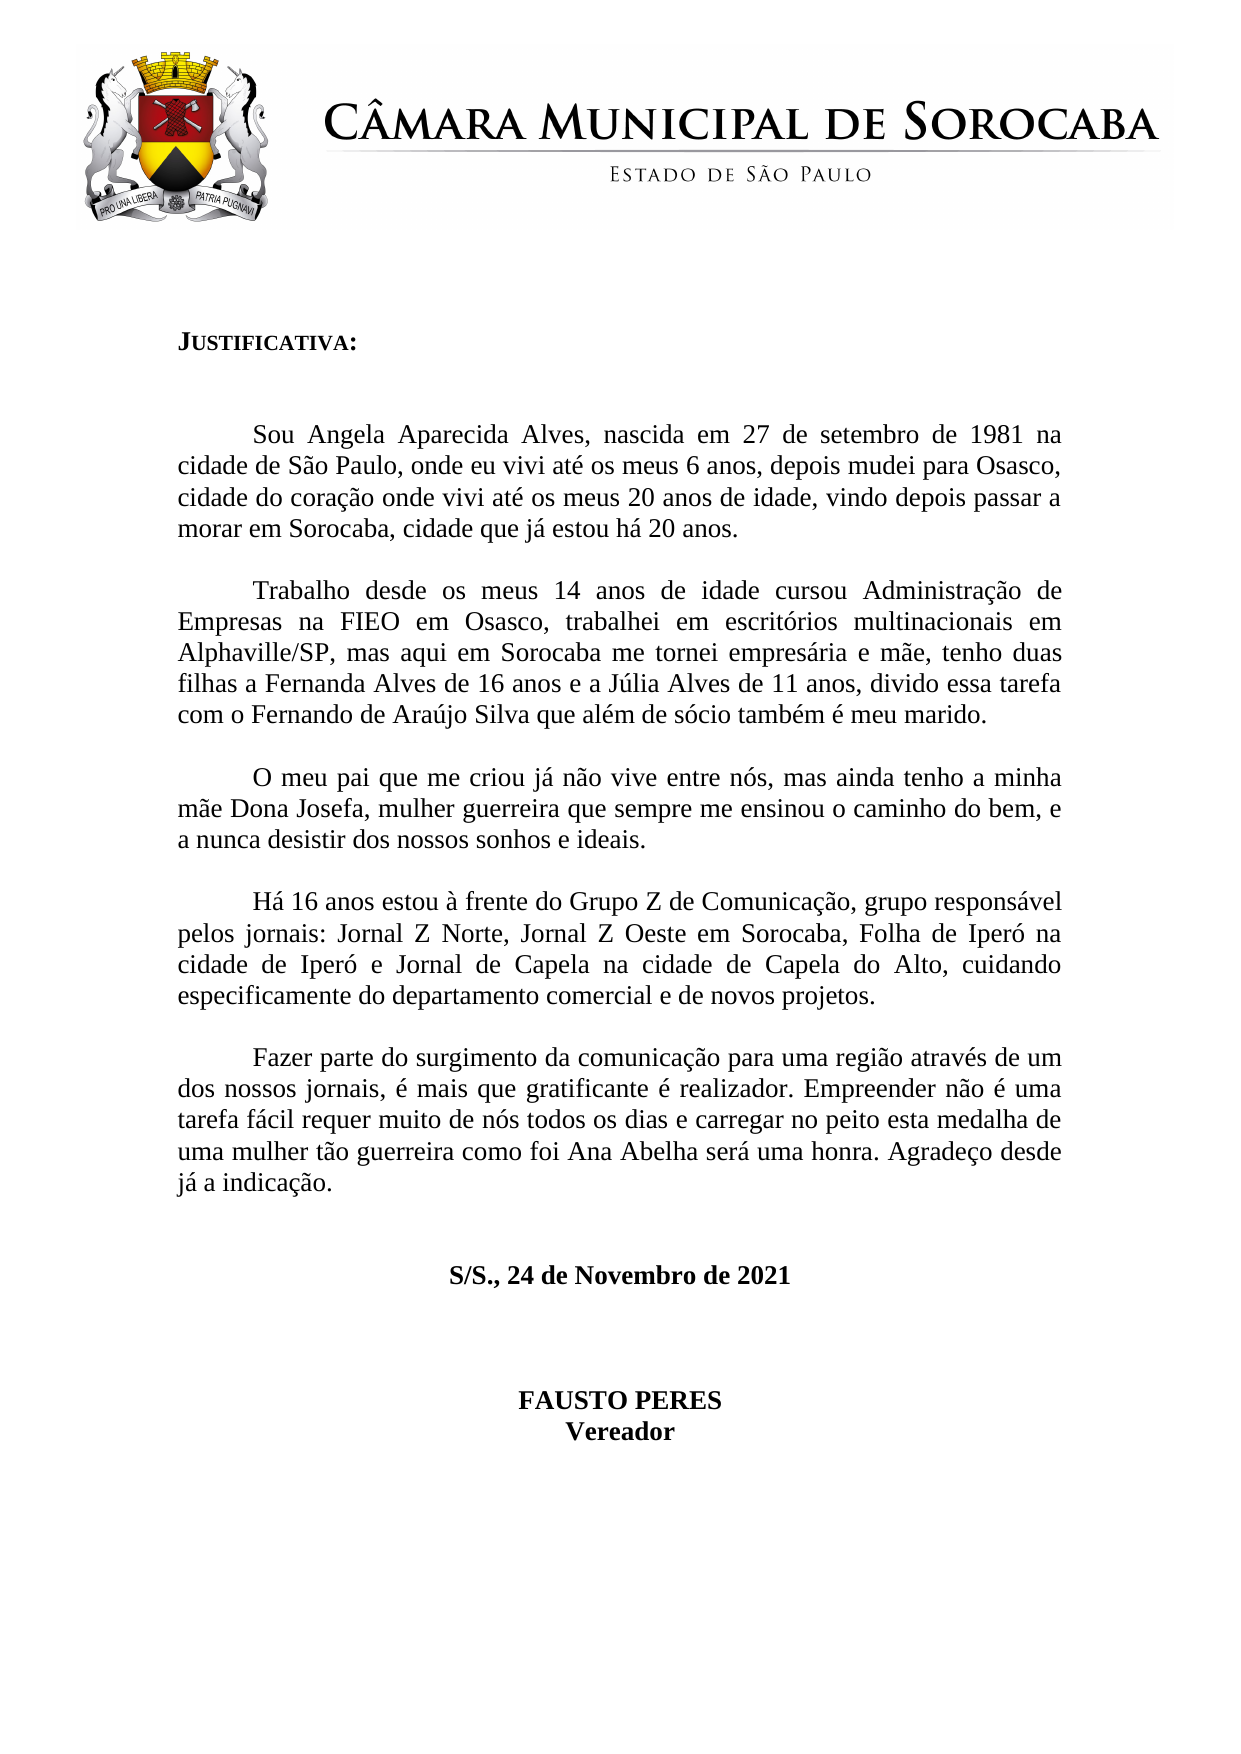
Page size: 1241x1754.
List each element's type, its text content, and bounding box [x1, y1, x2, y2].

text Sou Angela Aparecida Alves, nascida em 27 de setembro de 1981 na cidade de São Paulo, onde eu vivi até os meus 6 anos, depois mudei para Osasco, cidade do coração onde vivi até os meus 20 anos de idade, vindo depois passar a morar em Sorocaba, cidade que já estou há 20 anos. [177, 418, 1063, 543]
text FAUSTO PERES [177, 1384, 1063, 1415]
text Justificativa: [177, 325, 1063, 356]
text O meu pai que me criou já não vive entre nós, mas ainda tenho a minha mãe Dona Josefa, mulher guerreira que sempre me ensinou o caminho do bem, e a nunca desistir dos nossos sonhos e ideais. [177, 761, 1063, 854]
text Fazer parte do surgimento da comunicação para uma região através de um dos nossos jornais, é mais que gratificante é realizador. Empreender não é uma tarefa fácil requer muito de nós todos os dias e carregar no peito esta medalha de uma mulher tão guerreira como foi Ana Abelha será uma honra. Agradeço desde já a indicação. [177, 1041, 1063, 1197]
text Trabalho desde os meus 14 anos de idade cursou Administração de Empresas na FIEO em Osasco, trabalhei em escritórios multinacionais em Alphaville/SP, mas aqui em Sorocaba me tornei empresária e mãe, tenho duas filhas a Fernanda Alves de 16 anos e a Júlia Alves de 11 anos, divido essa tarefa com o Fernando de Araújo Silva que além de sócio também é meu marido. [177, 574, 1063, 730]
text Vereador [177, 1415, 1063, 1446]
picture [76, 44, 1174, 230]
text Há 16 anos estou à frente do Grupo Z de Comunicação, grupo responsável pelos jornais: Jornal Z Norte, Jornal Z Oeste em Sorocaba, Folha de Iperó na cidade de Iperó e Jornal de Capela na cidade de Capela do Alto, cuidando especificamente do departamento comercial e de novos projetos. [177, 886, 1063, 1010]
text S/S., 24 de Novembro de 2021 [177, 1259, 1063, 1290]
